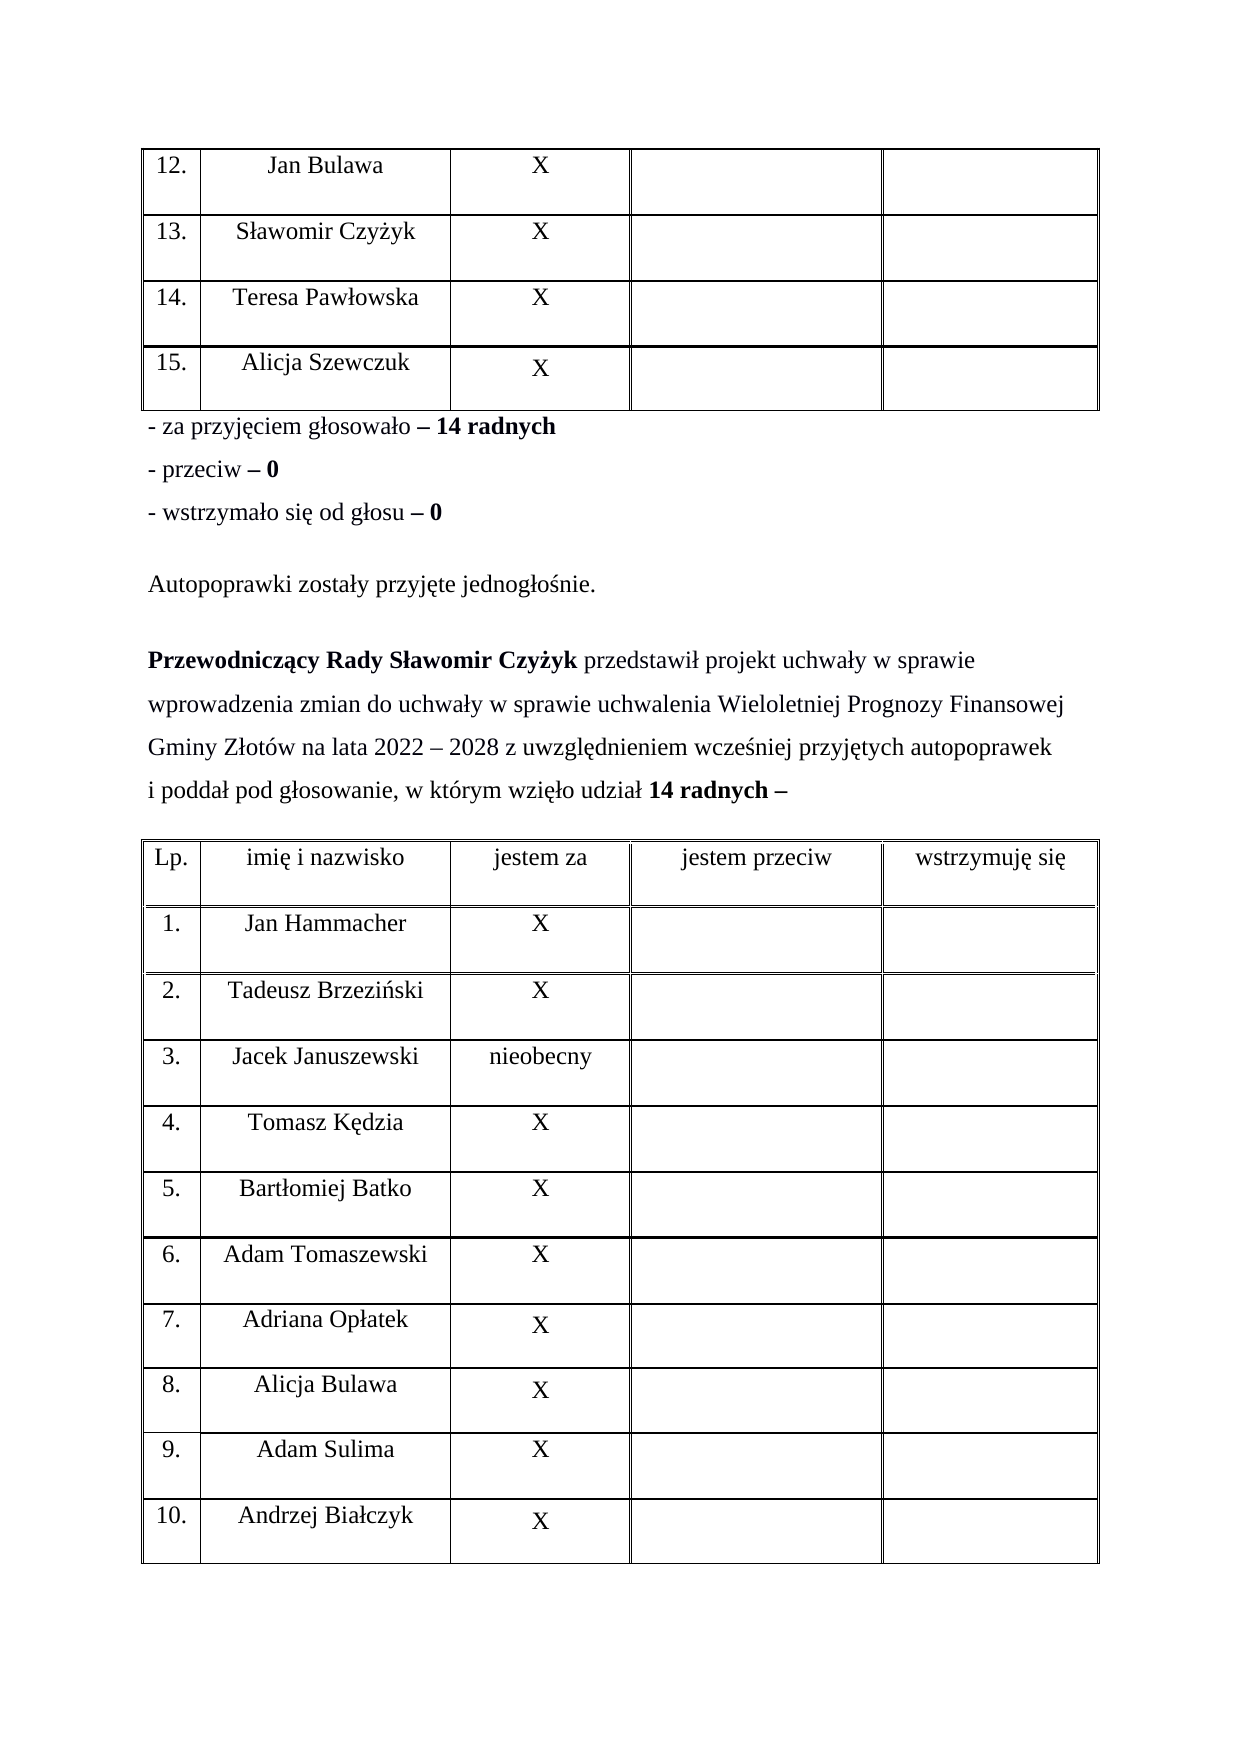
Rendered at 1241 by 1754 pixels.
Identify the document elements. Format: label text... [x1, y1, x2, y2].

table_cell [632, 216, 881, 279]
text - przeciw – 0 [148, 454, 1093, 483]
table_cell [632, 975, 881, 1039]
table_header jestem przeciw [630, 840, 883, 905]
table_cell Jacek Januszewski [201, 1041, 450, 1104]
table_cell X [451, 1305, 629, 1367]
table_cell [884, 1305, 1097, 1367]
table_cell Jan Bulawa [201, 150, 450, 213]
table_cell 6. [144, 1239, 200, 1302]
table_cell 14. [144, 282, 200, 345]
table_header Lp. [144, 842, 200, 905]
table_cell [632, 1173, 881, 1236]
table_cell [632, 1305, 881, 1367]
table_cell [884, 1500, 1097, 1563]
table_cell 1. [144, 905, 200, 972]
table_cell Bartłomiej Batko [201, 1173, 450, 1236]
table_cell [884, 1239, 1097, 1302]
table_cell [632, 1041, 881, 1104]
table_cell 9. [144, 1433, 200, 1498]
table_cell X [451, 908, 629, 972]
table_cell [884, 282, 1097, 345]
table_cell [632, 282, 881, 345]
table_cell nieobecny [451, 1041, 629, 1104]
table_cell X [451, 975, 629, 1039]
table_cell [884, 348, 1097, 410]
table_header imię i nazwisko [201, 842, 450, 905]
table_header wstrzymuję się [883, 842, 1097, 905]
table_cell Tomasz Kędzia [201, 1107, 450, 1171]
text Autopoprawki zostały przyjęte jednogłośnie. [148, 569, 1093, 598]
table_cell 12. [144, 150, 200, 213]
table_cell 15. [144, 348, 200, 410]
table_cell 10. [144, 1500, 200, 1563]
table_cell [884, 1434, 1097, 1498]
table_cell Alicja Szewczuk [201, 348, 450, 410]
table_cell [884, 1041, 1097, 1104]
table_cell Adriana Opłatek [201, 1305, 450, 1367]
table_cell Sławomir Czyżyk [201, 216, 450, 279]
table_cell X [451, 282, 629, 345]
table_cell [884, 150, 1097, 213]
table_cell X [451, 348, 629, 410]
table_cell [884, 905, 1097, 972]
table_cell Teresa Pawłowska [201, 282, 450, 345]
table_cell [632, 1107, 881, 1171]
table_cell Adam Sulima [201, 1434, 450, 1498]
table_cell X [451, 216, 629, 279]
table_cell Andrzej Białczyk [201, 1500, 450, 1563]
table_cell [884, 1369, 1097, 1432]
table_cell [632, 1434, 881, 1498]
table_cell [632, 1500, 881, 1563]
table_cell [884, 1173, 1097, 1236]
table_cell [884, 216, 1097, 279]
table_cell [632, 1239, 881, 1302]
table_cell 13. [144, 216, 200, 279]
table_cell [632, 348, 881, 410]
table_cell 4. [144, 1107, 200, 1171]
text - wstrzymało się od głosu – 0 [148, 497, 1093, 526]
table_cell 7. [144, 1305, 200, 1367]
table_cell 5. [144, 1173, 200, 1236]
text Przewodniczący Rady Sławomir Czyżyk przedstawił projekt uchwały w sprawie wprowadzenia zmian do uchwały w sprawie uchwalenia Wieloletniej Prognozy Finansowej Gminy Złotów na lata 2022 – 2028 z uwzględnieniem wcześniej przyjętych autopoprawek i poddał pod głosowanie, w którym wzięło udział 14 radnych – [148, 646, 1093, 804]
table_cell Jan Hammacher [201, 908, 450, 972]
table_cell 2. [144, 972, 200, 1039]
table_cell [632, 1369, 881, 1432]
table_cell [632, 908, 881, 972]
table_cell X [451, 1239, 629, 1302]
table_cell [884, 972, 1097, 1039]
table_cell [632, 150, 881, 213]
table_cell X [451, 1434, 629, 1498]
table_cell 8. [144, 1369, 200, 1432]
table_cell X [451, 1500, 629, 1563]
table_cell [884, 1107, 1097, 1171]
text - za przyjęciem głosowało – 14 radnych [148, 411, 1093, 440]
table_header jestem za [451, 842, 630, 905]
table_cell 3. [144, 1041, 200, 1104]
table_cell Tadeusz Brzeziński [201, 975, 450, 1039]
table_cell Adam Tomaszewski [201, 1239, 450, 1302]
table_cell Alicja Bulawa [201, 1369, 450, 1432]
table_cell X [451, 1369, 629, 1432]
table_cell X [451, 1173, 629, 1236]
table_cell X [451, 150, 629, 213]
table_cell X [451, 1107, 629, 1171]
